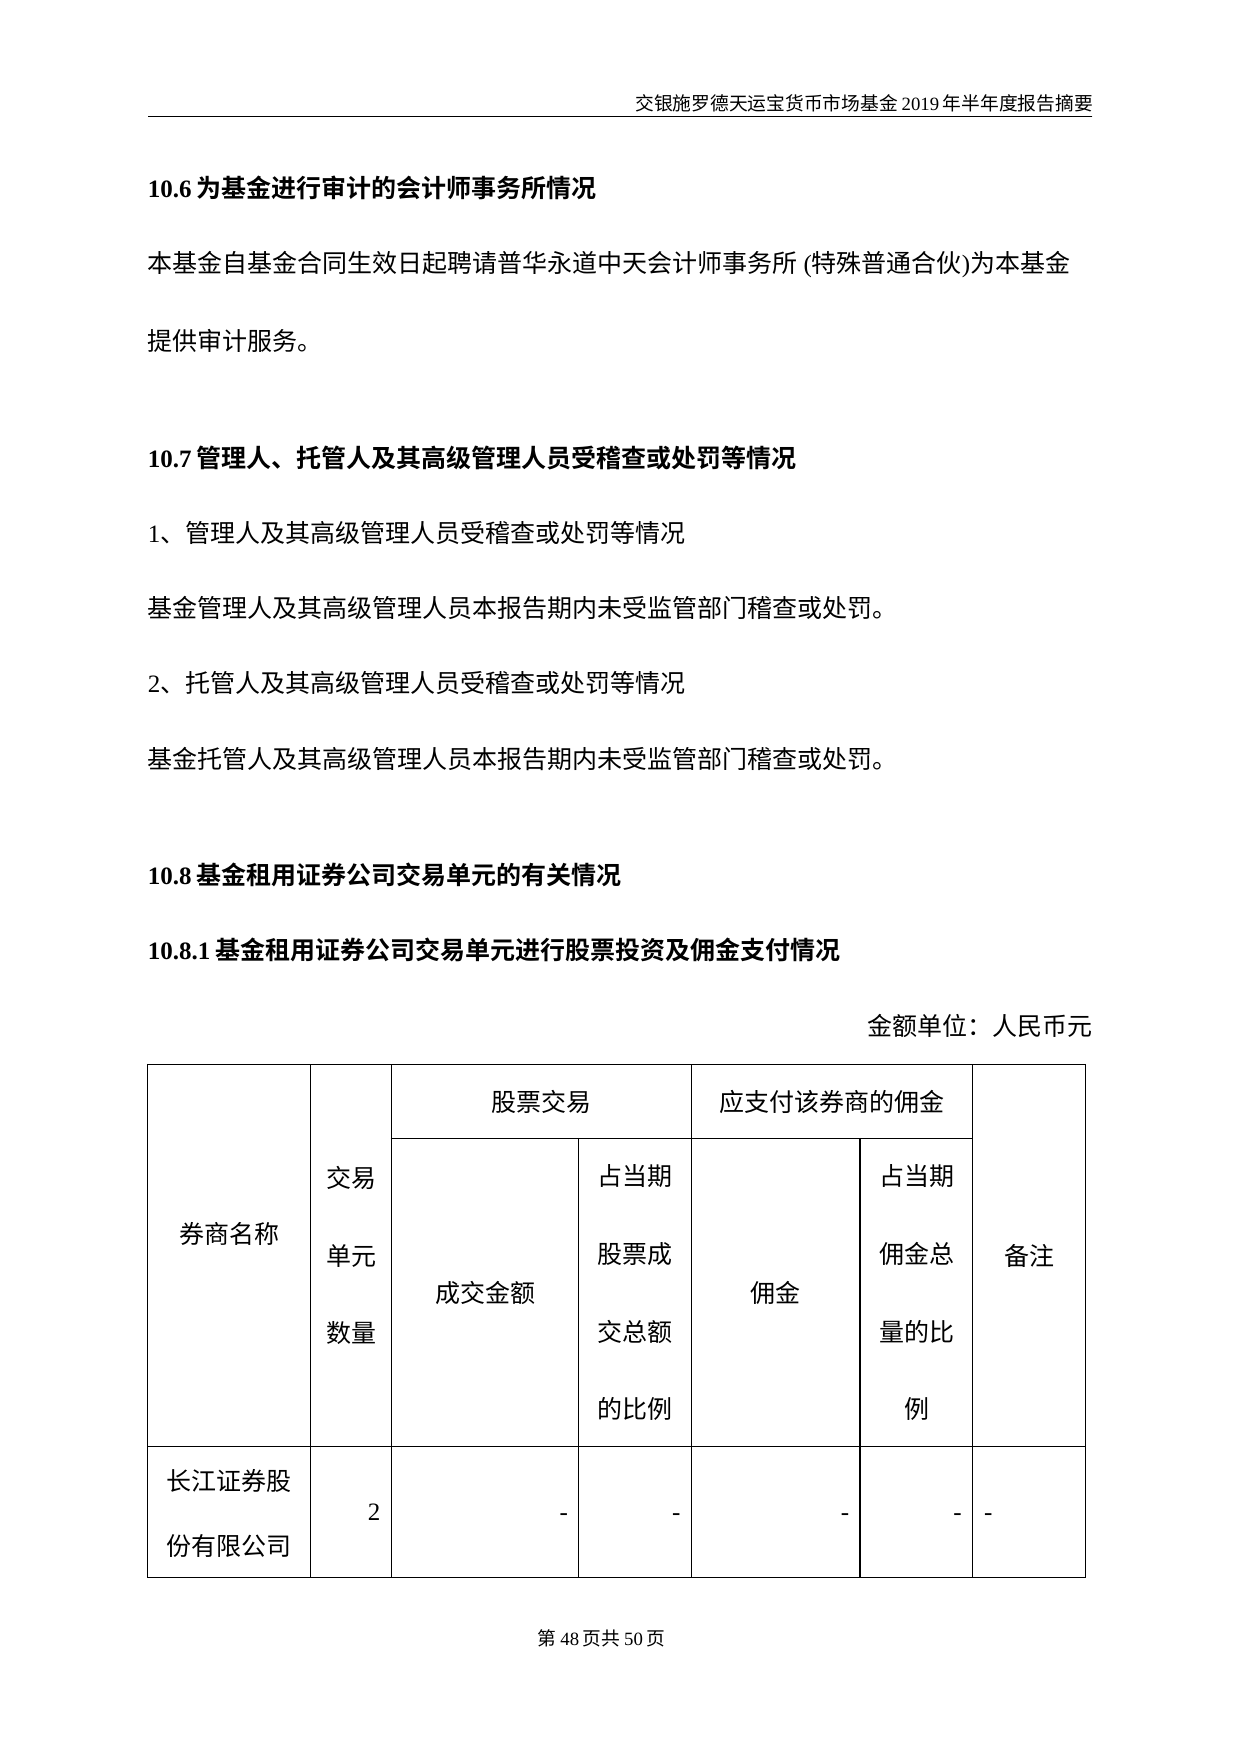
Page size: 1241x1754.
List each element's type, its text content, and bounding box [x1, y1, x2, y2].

subtitle 10.6为基金进行审计的会计师事务所情况 [148, 154, 1092, 219]
text 基金管理人及其高级管理人员本报告期内未受监管部门稽查或处罚。 [148, 574, 1092, 639]
table_cell - [392, 1447, 578, 1577]
table_cell - [579, 1447, 691, 1577]
table_cell - [692, 1447, 859, 1577]
table_header 备注 [973, 1065, 1085, 1446]
table_header 股票交易 [392, 1065, 691, 1138]
table_cell - [973, 1447, 1085, 1577]
subtitle 10.8基金租用证券公司交易单元的有关情况 [148, 841, 1092, 906]
table_cell 长江证券股份有限公司 [148, 1447, 310, 1577]
text 本基金自基金合同生效日起聘请普华永道中天会计师事务所 (特殊普通合伙)为本基金提供审计服务。 [148, 229, 1092, 372]
table_cell 佣金 [692, 1139, 859, 1446]
table_cell - [861, 1447, 972, 1577]
table_header 券商名称 [148, 1065, 310, 1446]
table_header 应支付该券商的佣金 [692, 1065, 972, 1138]
text 2、托管人及其高级管理人员受稽查或处罚等情况 [148, 649, 1092, 714]
table_cell 占当期股票成交总额的比例 [579, 1139, 691, 1446]
table_header 交易单元数量 [311, 1065, 391, 1446]
table_cell 占当期佣金总量的比例 [861, 1139, 972, 1446]
text 基金托管人及其高级管理人员本报告期内未受监管部门稽查或处罚。 [148, 725, 1092, 790]
text 10.8.1基金租用证券公司交易单元进行股票投资及佣金支付情况 [148, 916, 1092, 981]
text 金额单位：人民币元 [148, 992, 1092, 1057]
text 1、管理人及其高级管理人员受稽查或处罚等情况 [148, 499, 1092, 564]
table_cell 成交金额 [392, 1139, 578, 1446]
subtitle 10.7管理人、托管人及其高级管理人员受稽查或处罚等情况 [148, 424, 1092, 489]
table_cell 2 [311, 1447, 391, 1577]
